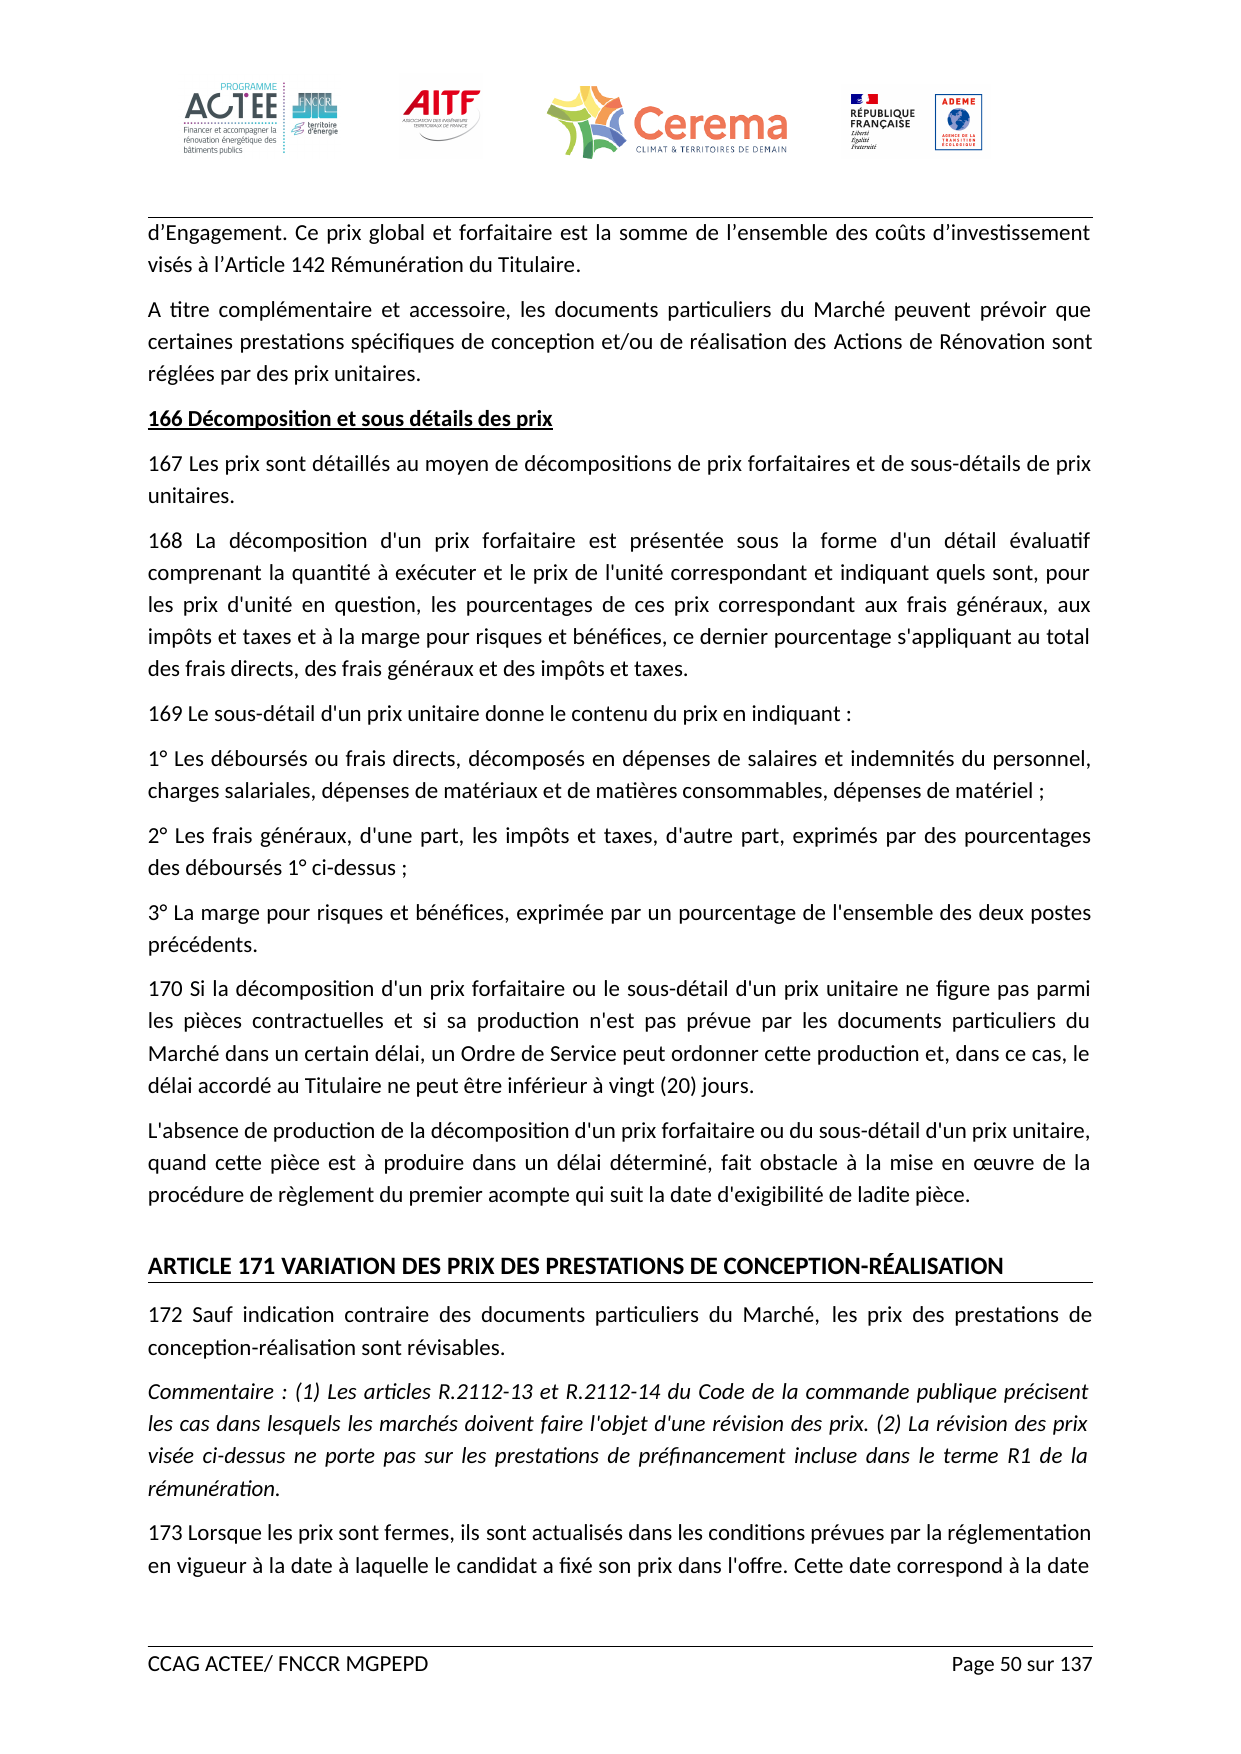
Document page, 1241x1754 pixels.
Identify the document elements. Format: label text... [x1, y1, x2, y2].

text Commentaire : (1) Les articles R.2112-13 et R.2112-14 du Code de la commande publique précisent les cas dans lesquels les marchés doivent faire l'objet d'une révision des prix. (2) La révision des prix visée ci-dessus ne porte pas sur les prestations de préfinancement incluse dans le terme R1 de la rémunération. [148, 1377, 1093, 1502]
picture [841, 84, 992, 159]
picture [398, 73, 484, 159]
text Si la décomposition d'un prix forfaitaire ou le sous-détail d'un prix unitaire ne figure pas parmi les pièces contractuelles et si sa production n'est pas prévue par les documents particuliers du Marché dans un certain délai, un Ordre de Service peut ordonner cette production et, dans ce cas, le délai accordé au Titulaire ne peut être inférieur à vingt (20) jours. [148, 974, 1093, 1099]
text L'absence de production de la décomposition d'un prix forfaitaire ou du sous-détail d'un prix unitaire, quand cette pièce est à produire dans un délai déterminé, fait obstacle à la mise en œuvre de la procédure de règlement du premier acompte qui suit la date d'exigibilité de ladite pièce. [148, 1116, 1093, 1208]
text Les prix sont détaillés au moyen de décompositions de prix forfaitaires et de sous-détails de prix unitaires. [148, 449, 1093, 509]
picture [546, 86, 787, 159]
text La décomposition d'un prix forfaitaire est présentée sous la forme d'un détail évaluatif comprenant la quantité à exécuter et le prix de l'unité correspondant et indiquant quels sont, pour les prix d'unité en question, les pourcentages de ces prix correspondant aux frais généraux, aux impôts et taxes et à la marge pour risques et bénéfices, ce dernier pourcentage s'appliquant au total des frais directs, des frais généraux et des impôts et taxes. [148, 526, 1093, 682]
text 1° Les déboursés ou frais directs, décomposés en dépenses de salaires et indemnités du personnel, charges salariales, dépenses de matériaux et de matières consommables, dépenses de matériel ; [148, 744, 1093, 804]
text 3° La marge pour risques et bénéfices, exprimée par un pourcentage de l'ensemble des deux postes précédents. [148, 898, 1093, 958]
text 2° Les frais généraux, d'une part, les impôts et taxes, d'autre part, exprimés par des pourcentages des déboursés 1° ci-dessus ; [148, 821, 1093, 881]
text A titre complémentaire et accessoire, les documents particuliers du Marché peuvent prévoir que certaines prestations spécifiques de conception et/ou de réalisation des Actions de Rénovation sont réglées par des prix unitaires. [148, 295, 1093, 387]
subtitle Décomposition et sous détails des prix [148, 404, 1093, 432]
subtitle Article Variation des prix des prestations de Conception-Réalisation [148, 1250, 1093, 1282]
text Le sous-détail d'un prix unitaire donne le contenu du prix en indiquant : [148, 699, 1093, 727]
text Sauf indication contraire des documents particuliers du Marché, les prix des prestations de conception-réalisation sont révisables. [148, 1300, 1093, 1361]
picture [177, 74, 342, 159]
